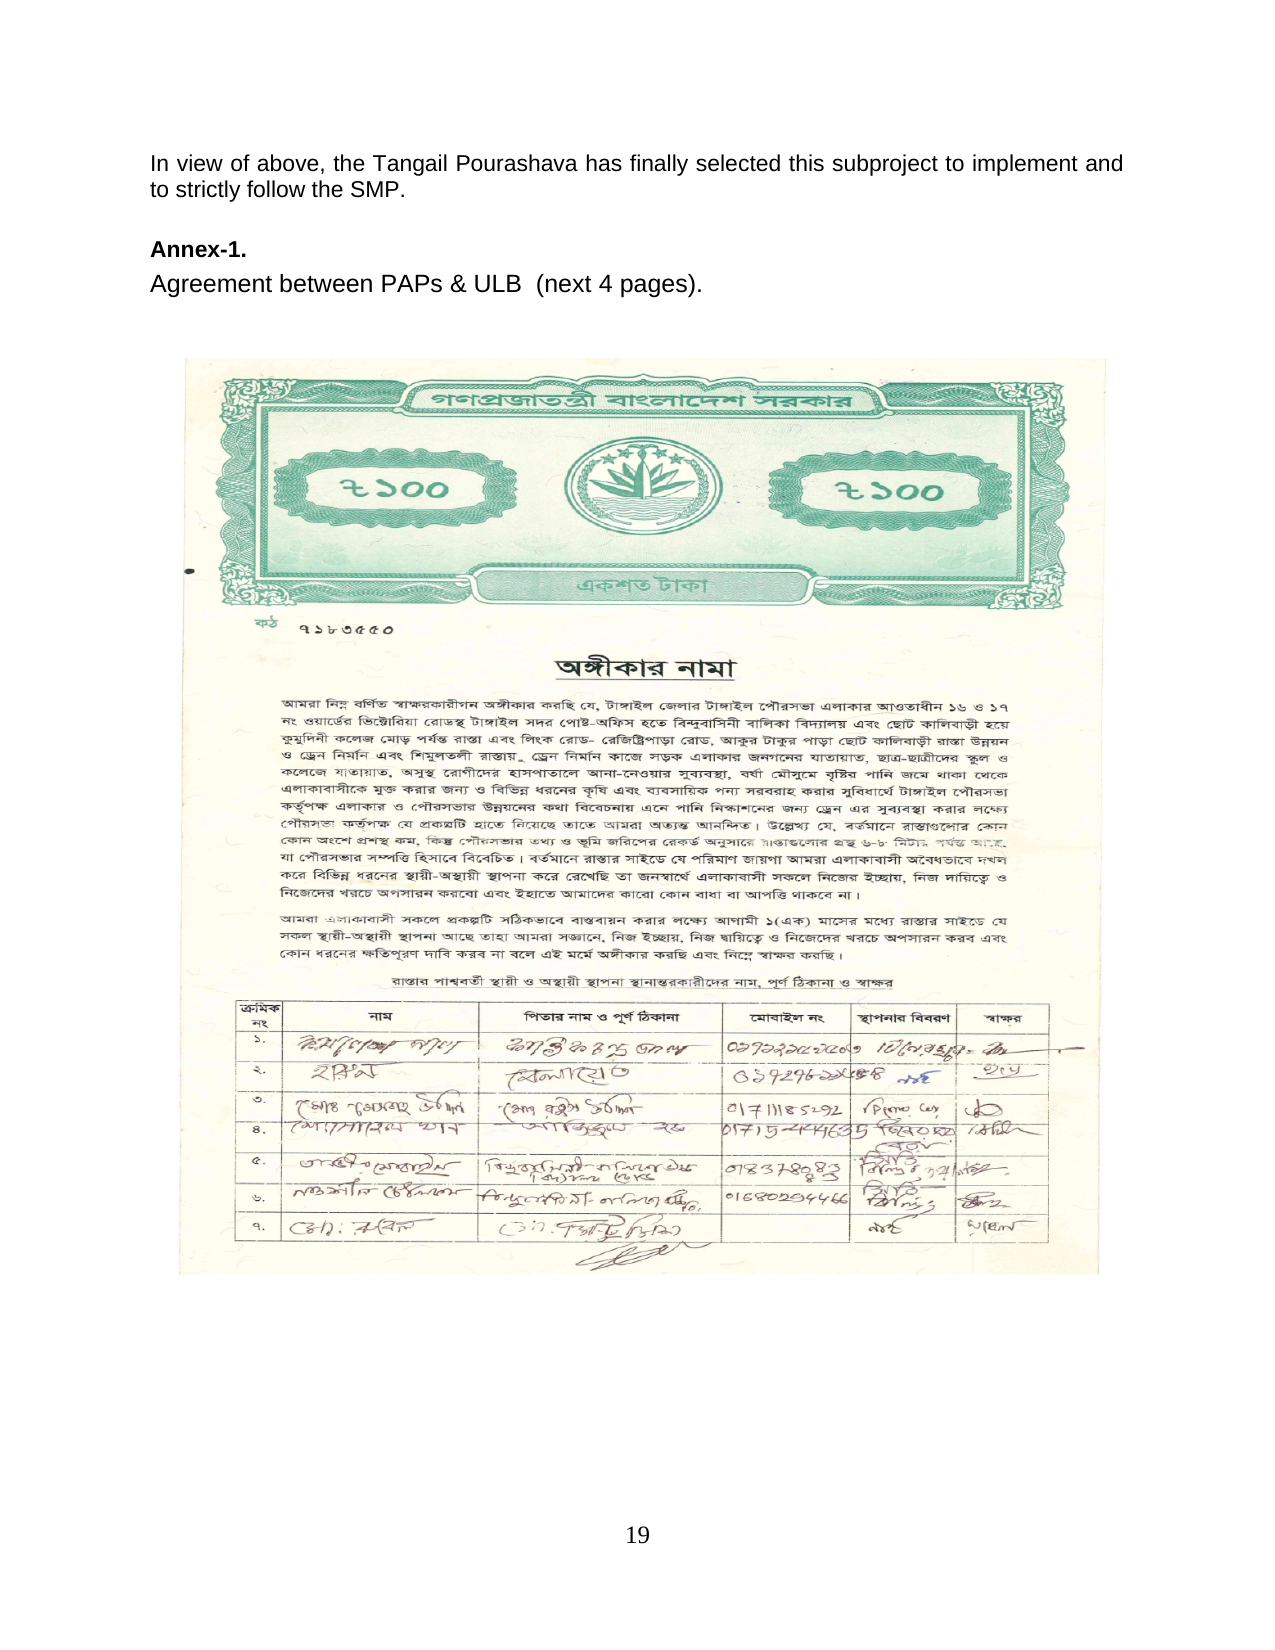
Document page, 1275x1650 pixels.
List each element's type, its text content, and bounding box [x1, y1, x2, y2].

text Agreement between PAPs & ULB (next 4 pages). [150, 268, 1125, 297]
text In view of above, the Tangail Pourashava has finally selected this subproject to implement and to strictly follow the SMP. [150, 150, 1125, 203]
picture [154, 305, 1121, 1280]
text Annex-1. [150, 236, 1125, 262]
